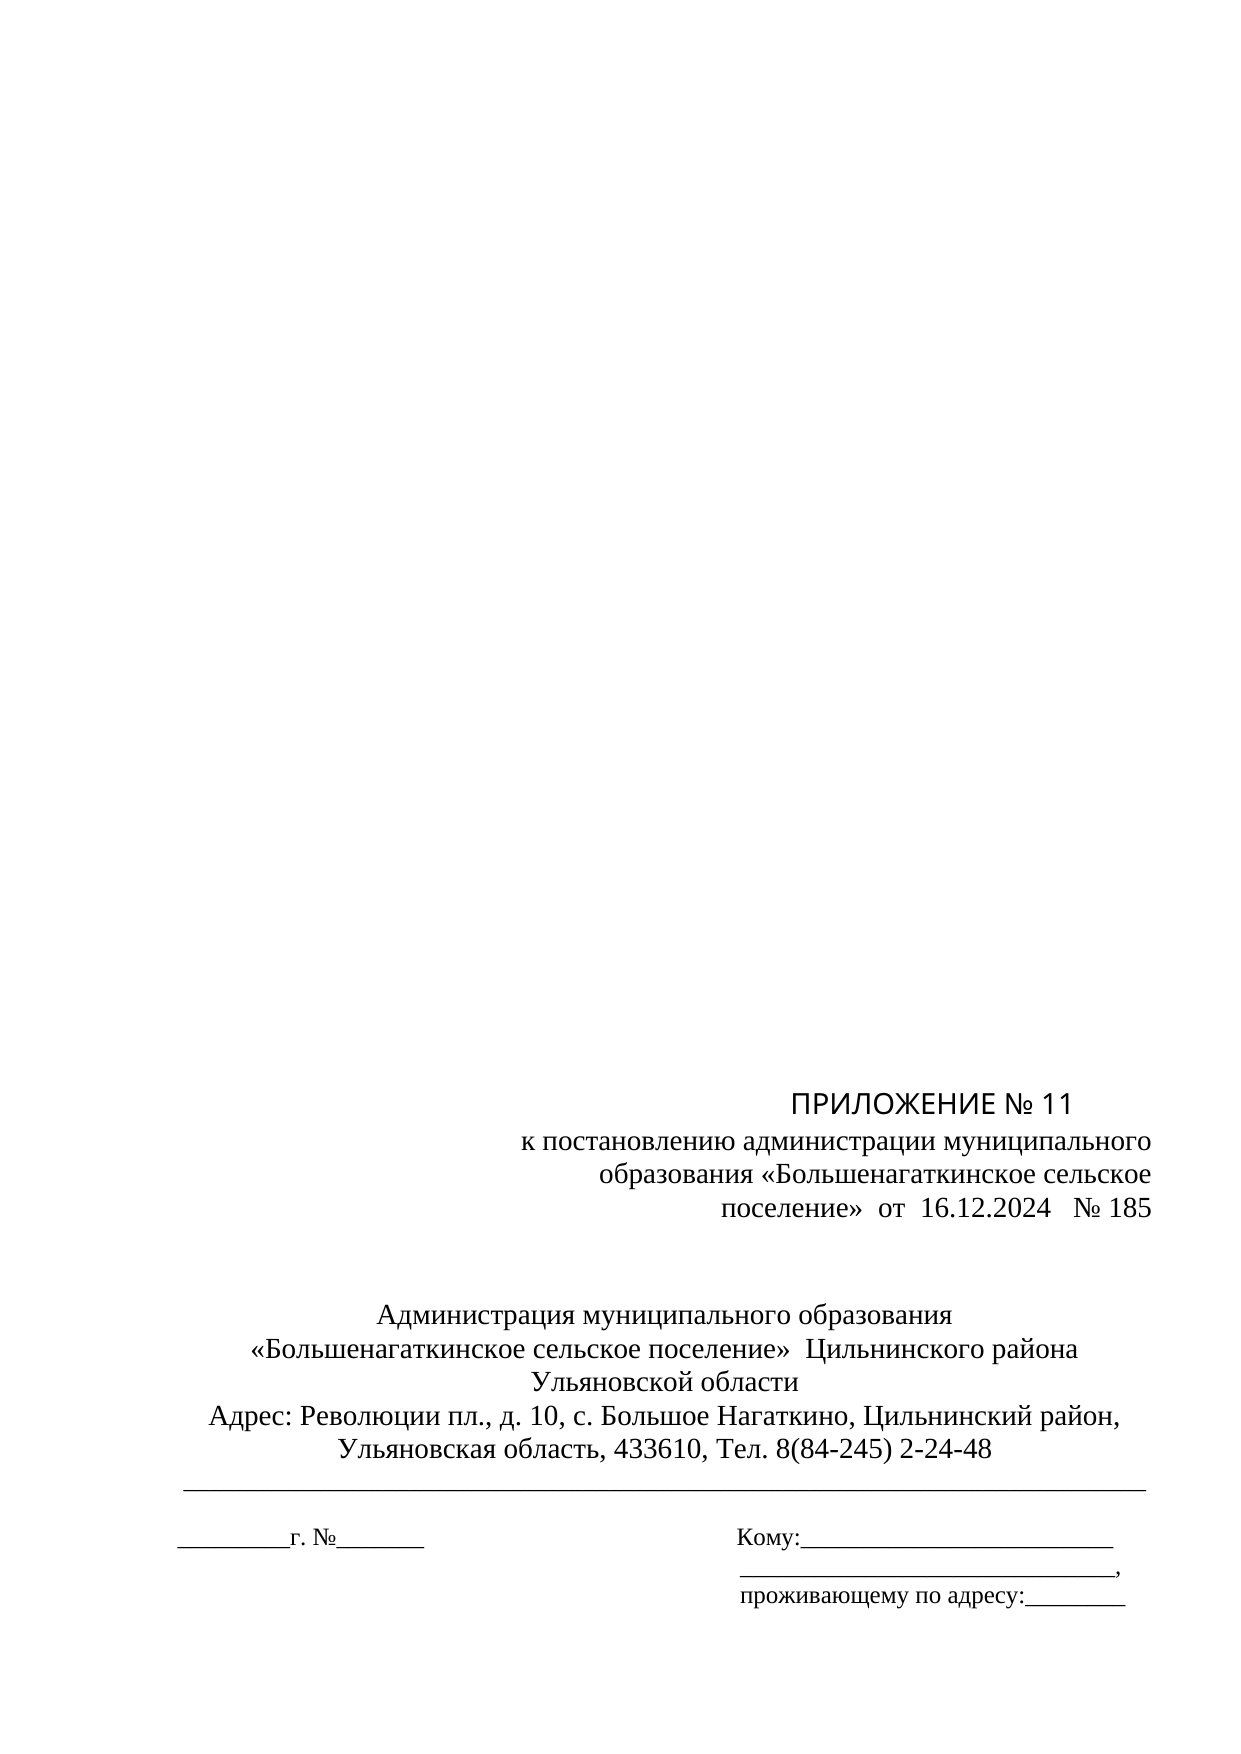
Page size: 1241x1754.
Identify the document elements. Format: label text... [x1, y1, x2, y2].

text ______________________________, [177, 1551, 1152, 1580]
text Администрация муниципального образования [177, 1297, 1152, 1331]
text ПРИЛОЖЕНИЕ № 11 [177, 1083, 1152, 1123]
text к постановлению администрации муниципального образования «Большенагаткинское сельское поселение» от 16.12.2024 № 185 [502, 1123, 1152, 1223]
text «Большенагаткинское сельское поселение» Цильнинского района Ульяновской области [177, 1331, 1152, 1398]
text _____________________________________________________________________________ [177, 1465, 1152, 1494]
text _________г. №_______ Кому:_________________________ [177, 1522, 1152, 1551]
text Адрес: Революции пл., д. 10, с. Большое Нагаткино, Цильнинский район, Ульяновская область, 433610, Тел. 8(84-245) 2-24-48 [177, 1398, 1152, 1465]
text проживающему по адресу:________ [177, 1580, 1152, 1609]
